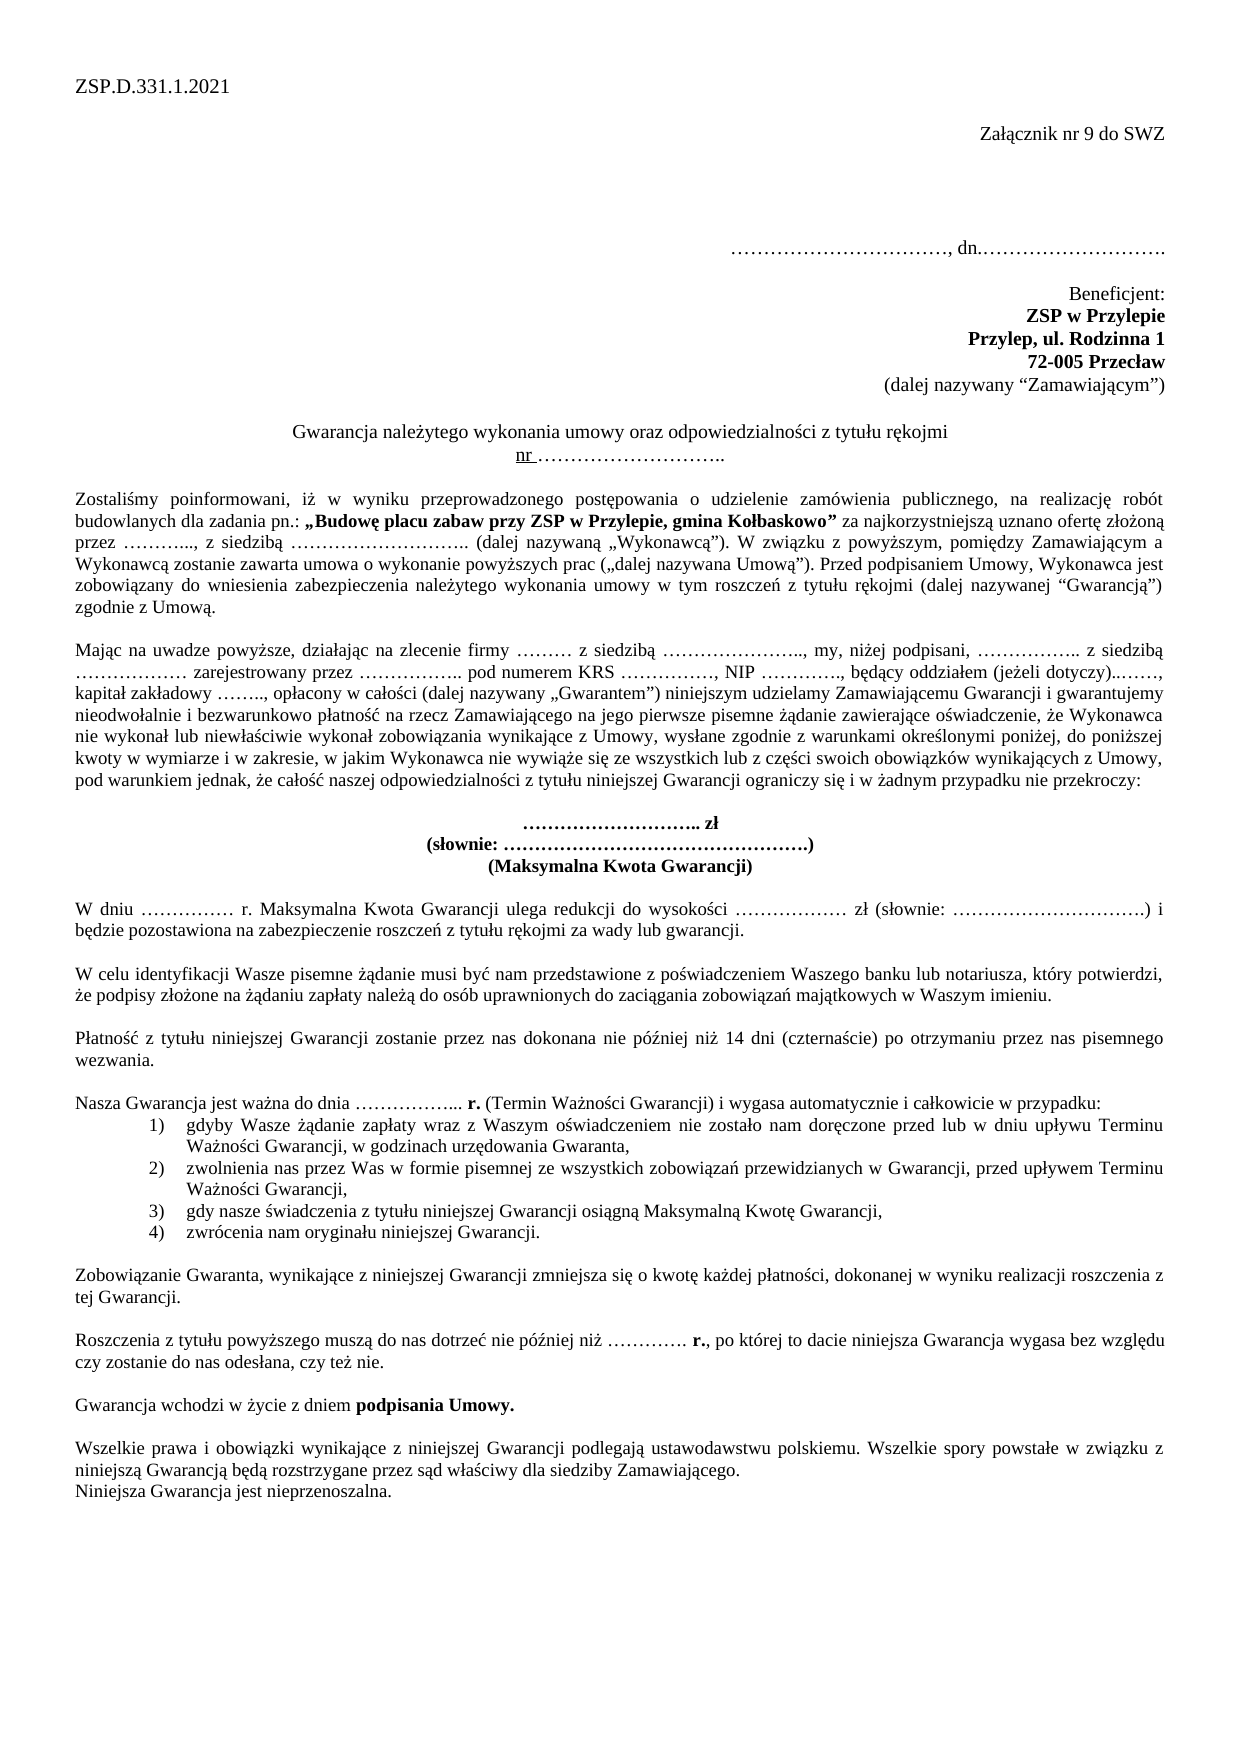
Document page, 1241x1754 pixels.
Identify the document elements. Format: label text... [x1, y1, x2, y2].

text Zobowiązanie Gwaranta, wynikające z niniejszej Gwarancji zmniejsza się o kwotę każdej płatności, dokonanej w wyniku realizacji roszczenia z tej Gwarancji. [75, 1264, 1165, 1307]
list zwolnienia nas przez Was w formie pisemnej ze wszystkich zobowiązań przewidzianych w Gwarancji, przed upływem Terminu Ważności Gwarancji, [149, 1157, 1165, 1200]
text Beneficjent: [75, 282, 1165, 304]
text Załącznik nr 9 do SWZ [75, 122, 1165, 145]
text W dniu …………… r. Maksymalna Kwota Gwarancji ulega redukcji do wysokości ……………… zł (słownie: ………………………….) i będzie pozostawiona na zabezpieczenie roszczeń z tytułu rękojmi za wady lub gwarancji. [75, 898, 1165, 941]
text Roszczenia z tytułu powyższego muszą do nas dotrzeć nie później niż …………. r., po której to dacie niniejsza Gwarancja wygasa bez względu czy zostanie do nas odesłana, czy też nie. [75, 1329, 1165, 1372]
list gdyby Wasze żądanie zapłaty wraz z Waszym oświadczeniem nie zostało nam doręczone przed lub w dniu upływu Terminu Ważności Gwarancji, w godzinach urzędowania Gwaranta, [149, 1113, 1165, 1157]
text ……………………………, dn.………………………. [75, 236, 1165, 259]
text Mając na uwadze powyższe, działając na zlecenie firmy ……… z siedzibą ………………….., my, niżej podpisani, …………….. z siedzibą ……………… zarejestrowany przez …………….. pod numerem KRS ……………, NIP …………., będący oddziałem (jeżeli dotyczy)..……, kapitał zakładowy …….., opłacony w całości (dalej nazywany „Gwarantem”) niniejszym udzielamy Zamawiającemu Gwarancji i gwarantujemy nieodwołalnie i bezwarunkowo płatność na rzecz Zamawiającego na jego pierwsze pisemne żądanie zawierające oświadczenie, że Wykonawca nie wykonał lub niewłaściwie wykonał zobowiązania wynikające z Umowy, wysłane zgodnie z warunkami określonymi poniżej, do poniższej kwoty w wymiarze i w zakresie, w jakim Wykonawca nie wywiąże się ze wszystkich lub z części swoich obowiązków wynikających z Umowy, pod warunkiem jednak, że całość naszej odpowiedzialności z tytułu niniejszej Gwarancji ograniczy się i w żadnym przypadku nie przekroczy: [75, 639, 1165, 790]
text Niniejsza Gwarancja jest nieprzenoszalna. [75, 1480, 1165, 1502]
subtitle nr ……………………….. [75, 442, 1165, 465]
list zwrócenia nam oryginału niniejszej Gwarancji. [149, 1221, 1165, 1243]
text Zostaliśmy poinformowani, iż w wyniku przeprowadzonego postępowania o udzielenie zamówienia publicznego, na realizację robót budowlanych dla zadania pn.: „Budowę placu zabaw przy ZSP w Przylepie, gmina Kołbaskowo” za najkorzystniejszą uznano ofertę złożoną przez ………..., z siedzibą ……………………….. (dalej nazywaną „Wykonawcą”). W związku z powyższym, pomiędzy Zamawiającym a Wykonawcą zostanie zawarta umowa o wykonanie powyższych prac („dalej nazywana Umową”). Przed podpisaniem Umowy, Wykonawca jest zobowiązany do wniesienia zabezpieczenia należytego wykonania umowy w tym roszczeń z tytułu rękojmi (dalej nazywanej “Gwarancją”) zgodnie z Umową. [75, 488, 1165, 617]
text (słownie: ………………………………………….) [75, 833, 1165, 855]
text Wszelkie prawa i obowiązki wynikające z niniejszej Gwarancji podlegają ustawodawstwu polskiemu. Wszelkie spory powstałe w związku z niniejszą Gwarancją będą rozstrzygane przez sąd właściwy dla siedziby Zamawiającego. [75, 1437, 1165, 1480]
text ZSP w Przylepie [75, 304, 1165, 327]
text Płatność z tytułu niniejszej Gwarancji zostanie przez nas dokonana nie później niż 14 dni (czternaście) po otrzymaniu przez nas pisemnego wezwania. [75, 1027, 1165, 1070]
text 72-005 Przecław [75, 350, 1165, 373]
subtitle Gwarancja należytego wykonania umowy oraz odpowiedzialności z tytułu rękojmi [75, 420, 1165, 442]
text ……………………….. zł [75, 812, 1165, 833]
text (Maksymalna Kwota Gwarancji) [75, 855, 1165, 876]
text Gwarancja wchodzi w życie z dniem podpisania Umowy. [75, 1394, 1165, 1415]
text Przylep, ul. Rodzinna 1 [75, 327, 1165, 350]
text W celu identyfikacji Wasze pisemne żądanie musi być nam przedstawione z poświadczeniem Waszego banku lub notariusza, który potwierdzi, że podpisy złożone na żądaniu zapłaty należą do osób uprawnionych do zaciągania zobowiązań majątkowych w Waszym imieniu. [75, 962, 1165, 1006]
list gdy nasze świadczenia z tytułu niniejszej Gwarancji osiągną Maksymalną Kwotę Gwarancji, [149, 1200, 1165, 1221]
text (dalej nazywany “Zamawiającym”) [75, 373, 1165, 396]
text Nasza Gwarancja jest ważna do dnia ……………... r. (Termin Ważności Gwarancji) i wygasa automatycznie i całkowicie w przypadku: [75, 1092, 1165, 1113]
